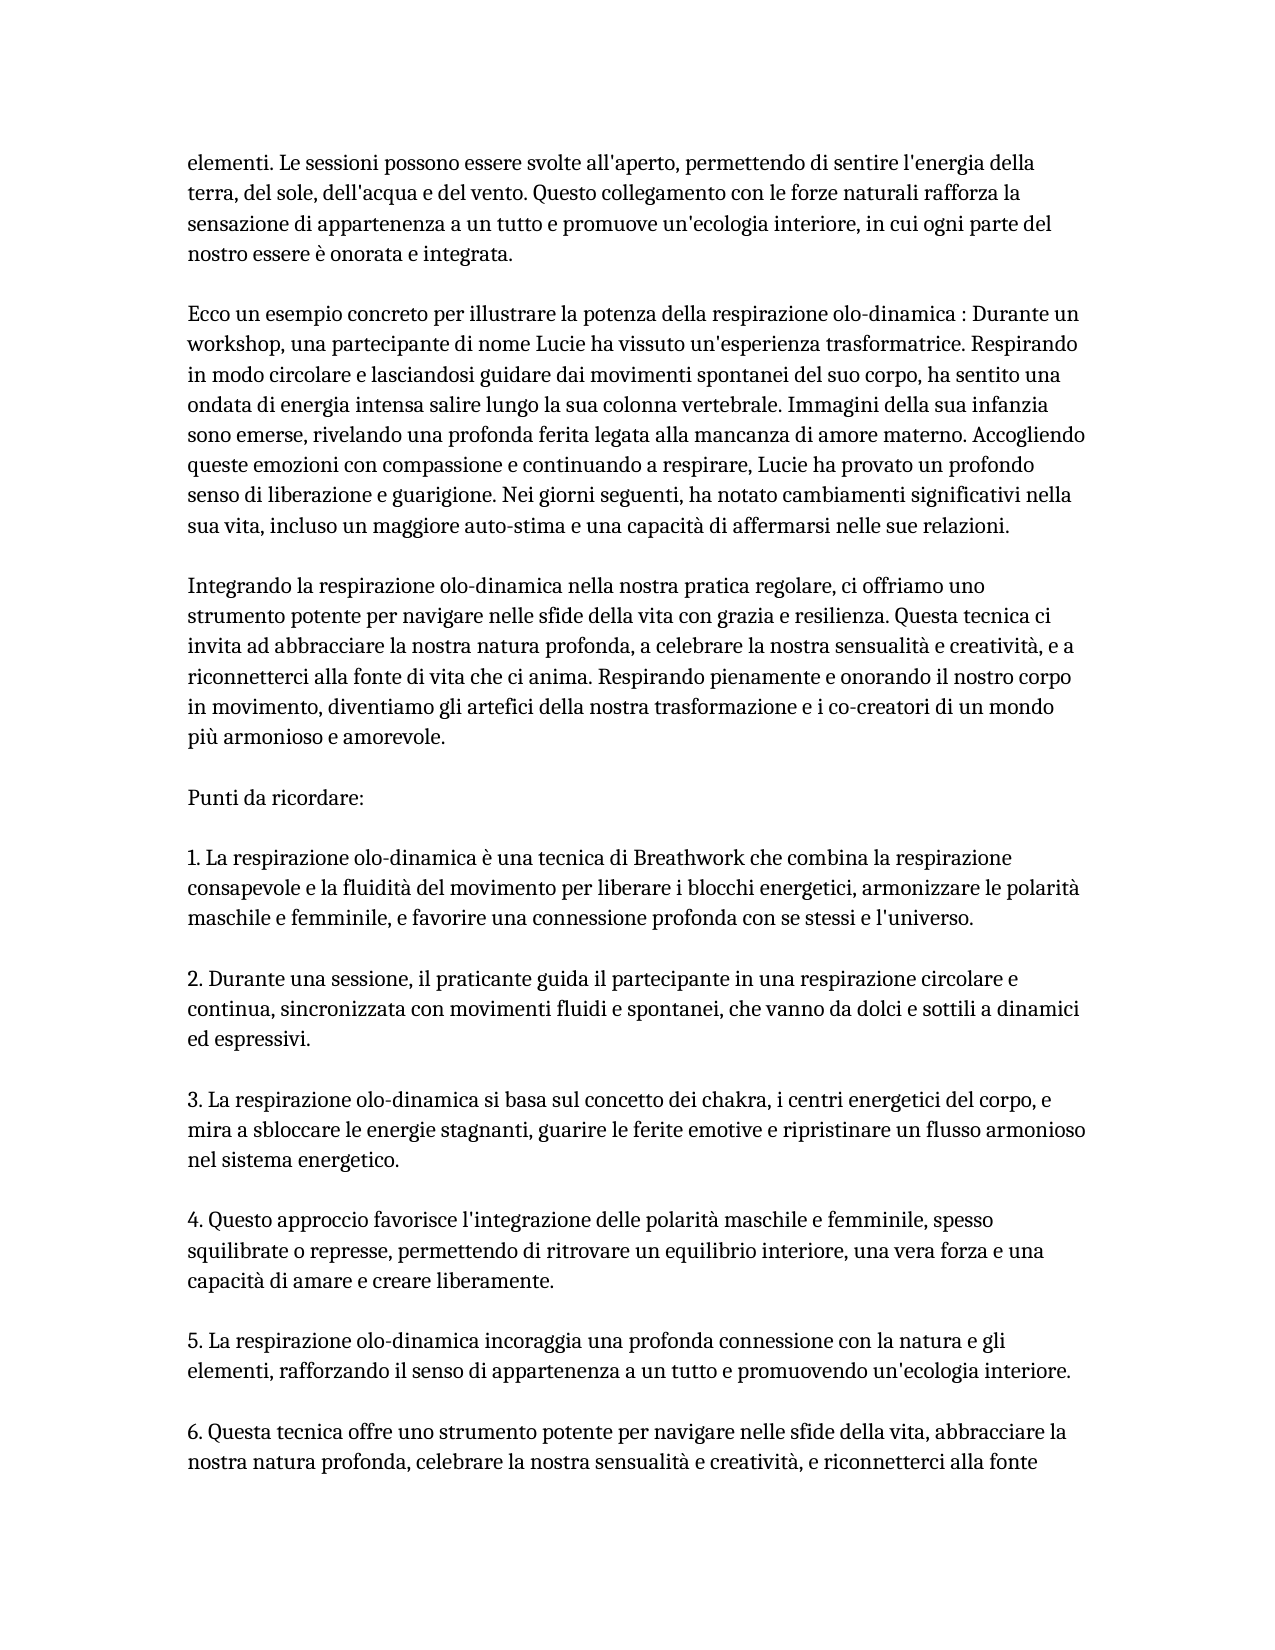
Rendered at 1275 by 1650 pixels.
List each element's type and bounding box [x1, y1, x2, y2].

text [187, 150, 1087, 1475]
